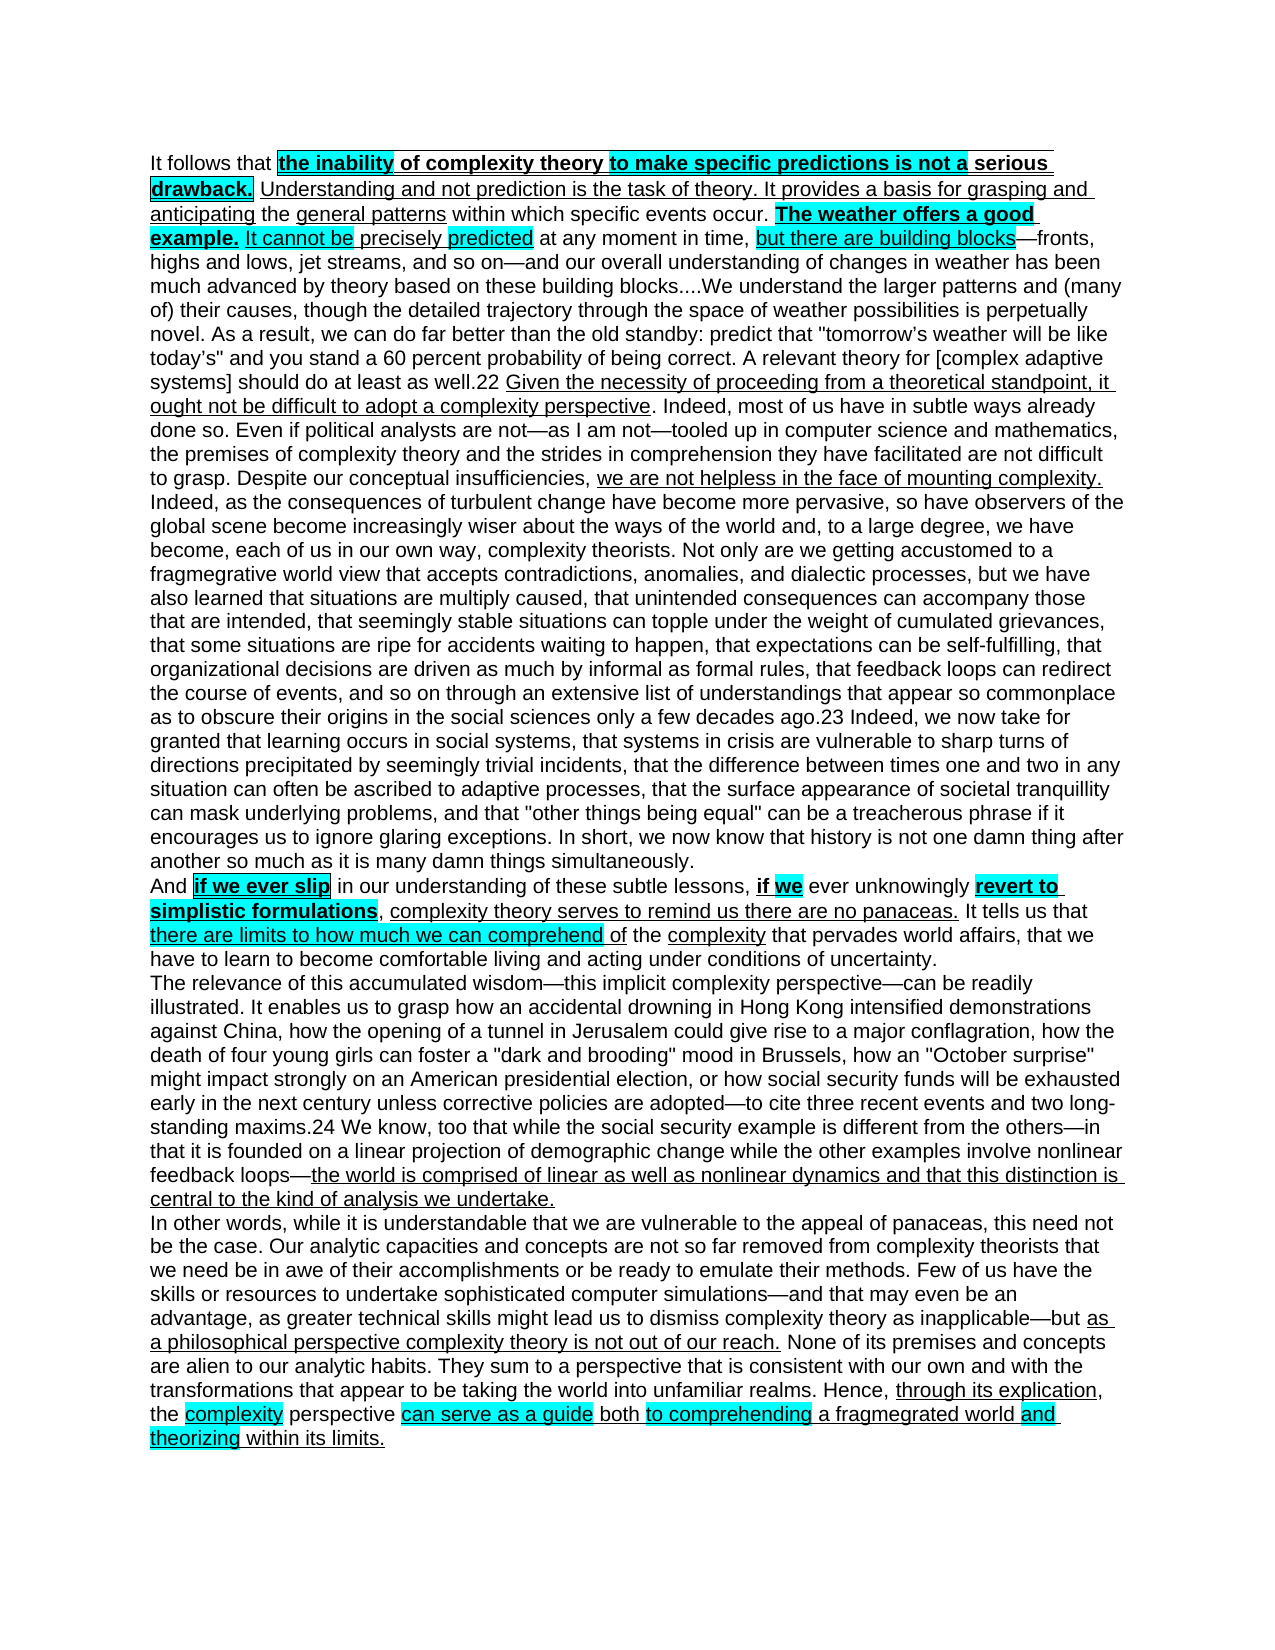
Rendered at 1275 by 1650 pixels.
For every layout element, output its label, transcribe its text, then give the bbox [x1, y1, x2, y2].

text And if we ever slip in our understanding of these subtle lessons, if we ever unknowingly revert to simplistic formulations, complexity theory serves to remind us there are no panaceas. It tells us that there are limits to how much we can comprehend of the complexity that pervades world affairs, that we have to learn to become comfortable living and acting under conditions of uncertainty. [150, 873, 1125, 971]
text In other words, while it is understandable that we are vulnerable to the appeal of panaceas, this need not be the case. Our analytic capacities and concepts are not so far removed from complexity theorists that we need be in awe of their accomplishments or be ready to emulate their methods. Few of us have the skills or resources to undertake sophisticated computer simulations—and that may even be an advantage, as greater technical skills might lead us to dismiss complexity theory as inapplicable—but as a philosophical perspective complexity theory is not out of our reach. None of its premises and concepts are alien to our analytic habits. They sum to a perspective that is consistent with our own and with the transformations that appear to be taking the world into unfamiliar realms. Hence, through its explication, the complexity perspective can serve as a guide both to comprehending a fragmegrated world and theorizing within its limits. [150, 1210, 1125, 1450]
text It follows that the inability of complexity theory to make specific predictions is not a serious drawback. Understanding and not prediction is the task of theory. It provides a basis for grasping and anticipating the general patterns within which specific events occur. The weather offers a good example. It cannot be precisely predicted at any moment in time, but there are building blocks—fronts, highs and lows, jet streams, and so on—and our overall understanding of changes in weather has been much advanced by theory based on these building blocks....We understand the larger patterns and (many of) their causes, though the detailed trajectory through the space of weather possibilities is perpetually novel. As a result, we can do far better than the old standby: predict that "tomorrow’s weather will be like today’s" and you stand a 60 percent probability of being correct. A relevant theory for [complex adaptive systems] should do at least as well.22 Given the necessity of proceeding from a theoretical standpoint, it ought not be difficult to adopt a complexity perspective. Indeed, most of us have in subtle ways already done so. Even if political analysts are not—as I am not—tooled up in computer science and mathematics, the premises of complexity theory and the strides in comprehension they have facilitated are not difficult to grasp. Despite our conceptual insufficiencies, we are not helpless in the face of mounting complexity. Indeed, as the consequences of turbulent change have become more pervasive, so have observers of the global scene become increasingly wiser about the ways of the world and, to a large degree, we have become, each of us in our own way, complexity theorists. Not only are we getting accustomed to a fragmegrative world view that accepts contradictions, anomalies, and dialectic processes, but we have also learned that situations are multiply caused, that unintended consequences can accompany those that are intended, that seemingly stable situations can topple under the weight of cumulated grievances, that some situations are ripe for accidents waiting to happen, that expectations can be self-fulfilling, that organizational decisions are driven as much by informal as formal rules, that feedback loops can redirect the course of events, and so on through an extensive list of understandings that appear so commonplace as to obscure their origins in the social sciences only a few decades ago.23 Indeed, we now take for granted that learning occurs in social systems, that systems in crisis are vulnerable to sharp turns of directions precipitated by seemingly trivial incidents, that the difference between times one and two in any situation can often be ascribed to adaptive processes, that the surface appearance of societal tranquillity can mask underlying problems, and that "other things being equal" can be a treacherous phrase if it encourages us to ignore glaring exceptions. In short, we now know that history is not one damn thing after another so much as it is many damn things simultaneously. [150, 150, 1125, 873]
text The relevance of this accumulated wisdom—this implicit complexity perspective—can be readily illustrated. It enables us to grasp how an accidental drowning in Hong Kong intensified demonstrations against China, how the opening of a tunnel in Jerusalem could give rise to a major conflagration, how the death of four young girls can foster a "dark and brooding" mood in Brussels, how an "October surprise" might impact strongly on an American presidential election, or how social security funds will be exhausted early in the next century unless corrective policies are adopted—to cite three recent events and two long-standing maxims.24 We know, too that while the social security example is different from the others—in that it is founded on a linear projection of demographic change while the other examples involve nonlinear feedback loops—the world is comprised of linear as well as nonlinear dynamics and that this distinction is central to the kind of analysis we undertake. [150, 971, 1125, 1210]
